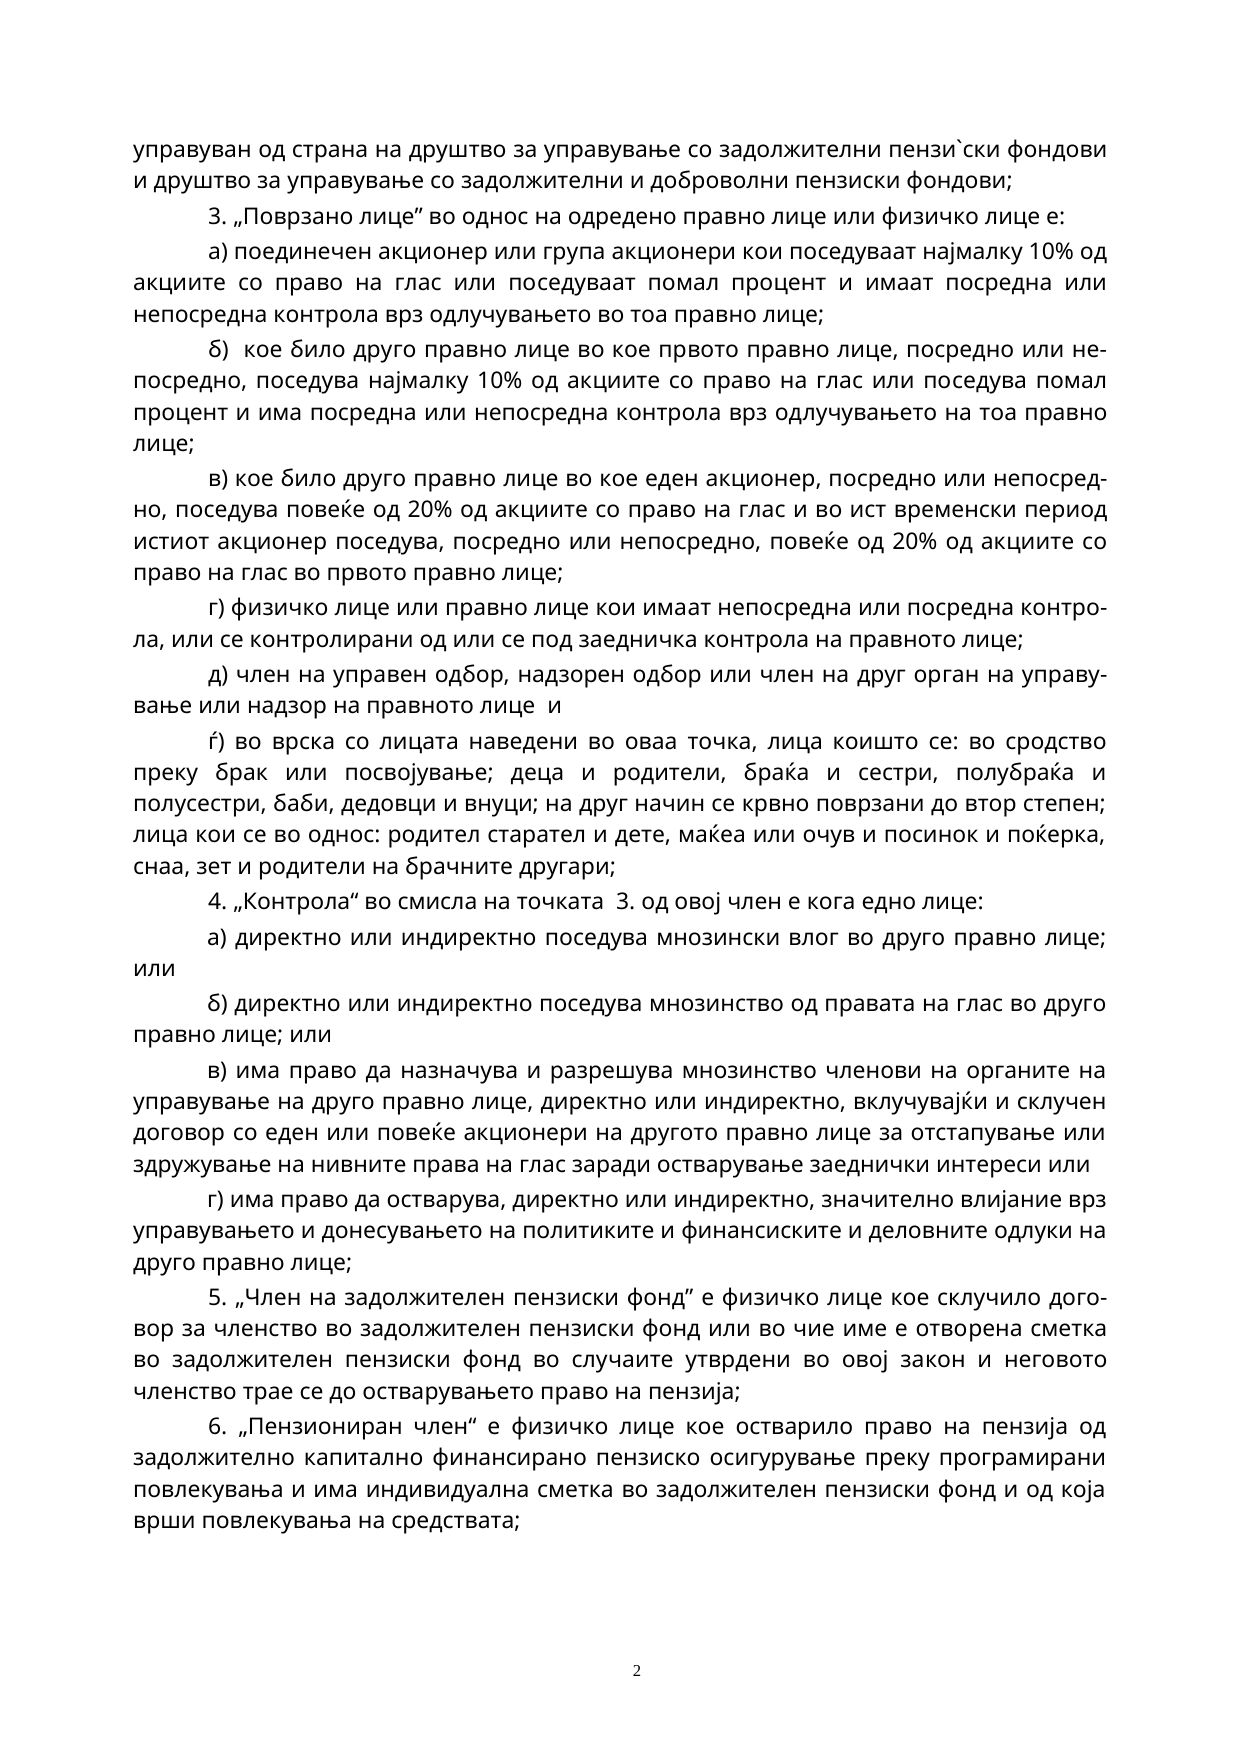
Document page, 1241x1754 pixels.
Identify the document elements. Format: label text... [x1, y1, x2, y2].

text б) кое било друго правно лице во кое првото правно лице, посредно или непосредно, поседува најмалку 10% од акциите со право на глас или поседува помал процент и има посредна или непосредна контрола врз одлучувањето на тоа правно лице; [133, 333, 1107, 458]
text в) има право да назначува и разрешува мнозинство членови на органите на управување на друго правно лице, директно или индиректно, вклучувајќи и склучен договор со еден или повеќе акционери на другото правно лице за отстапување или здружување на нивните права на глас заради остварување заеднички интереси или [133, 1054, 1107, 1179]
text д) член на управен одбор, надзорен одбор или член на друг орган на управување или надзор на правното лице и [133, 658, 1107, 720]
text г) физичко лице или правно лице кои имаат непосредна или посредна контрола, или се контролирани од или се под заедничка контрола на правното лице; [133, 591, 1107, 654]
text г) има право да остварува, директно или индиректно, значително влијание врз управувањето и донесувањето на политиките и финансиските и деловните одлуки на друго правно лице; [133, 1183, 1107, 1277]
text 6. „Пензиониран член“ е физичко лице кое остварило право на пензија од задолжително капитално финансирано пензиско осигурување преку програмирани повлекувања и има индивидуална сметка во задолжителен пензиски фонд и од која врши повлекувања на средствата; [133, 1410, 1107, 1535]
text в) кое било друго правно лице во кое еден акционер, посредно или непосредно, поседува повеќе од 20% од акциите со право на глас и во ист временски период истиот акционер поседува, посредно или непосредно, повеќе од 20% од акциите со право на глас во првото правно лице; [133, 462, 1107, 587]
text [133, 133, 1107, 195]
text 3. „Поврзано лице” во однос на одредено правно лице или физичко лице е: [133, 199, 1107, 231]
text 5. „Член на задолжителен пензиски фонд” е физичко лице кое склучило договор за членство во задолжителен пензиски фонд или во чие име е отворена сметка во задолжителен пензиски фонд во случаите утврдени во овој закон и неговото членство трае се до остварувањето право на пензија; [133, 1281, 1107, 1406]
text ѓ) во врска со лицата наведени во оваа точка, лица коишто се: во сродство преку брак или посвојување; деца и родители, браќа и сестри, полубраќа и полусестри, баби, дедовци и внуци; на друг начин се крвно поврзани до втор степен; лица кои се во однос: родител старател и дете, маќеа или очув и посинок и поќерка, снаа, зет и родители на брачните другари; [133, 724, 1107, 881]
text а) директно или индиректно поседува мнозински влог во друго правно лице; или [133, 920, 1107, 983]
text 4. „Контрола“ во смисла на точката 3. од овој член е кога едно лице: [133, 885, 1107, 916]
text б) директно или индиректно поседува мнозинство од правата на глас во друго правно лице; или [133, 987, 1107, 1049]
text а) поединечен акционер или група акционери кои поседуваат најмалку 10% од акциите со право на глас или поседуваат помал процент и имаат посредна или непосредна контрола врз одлучувањето во тоа правно лице; [133, 235, 1107, 329]
